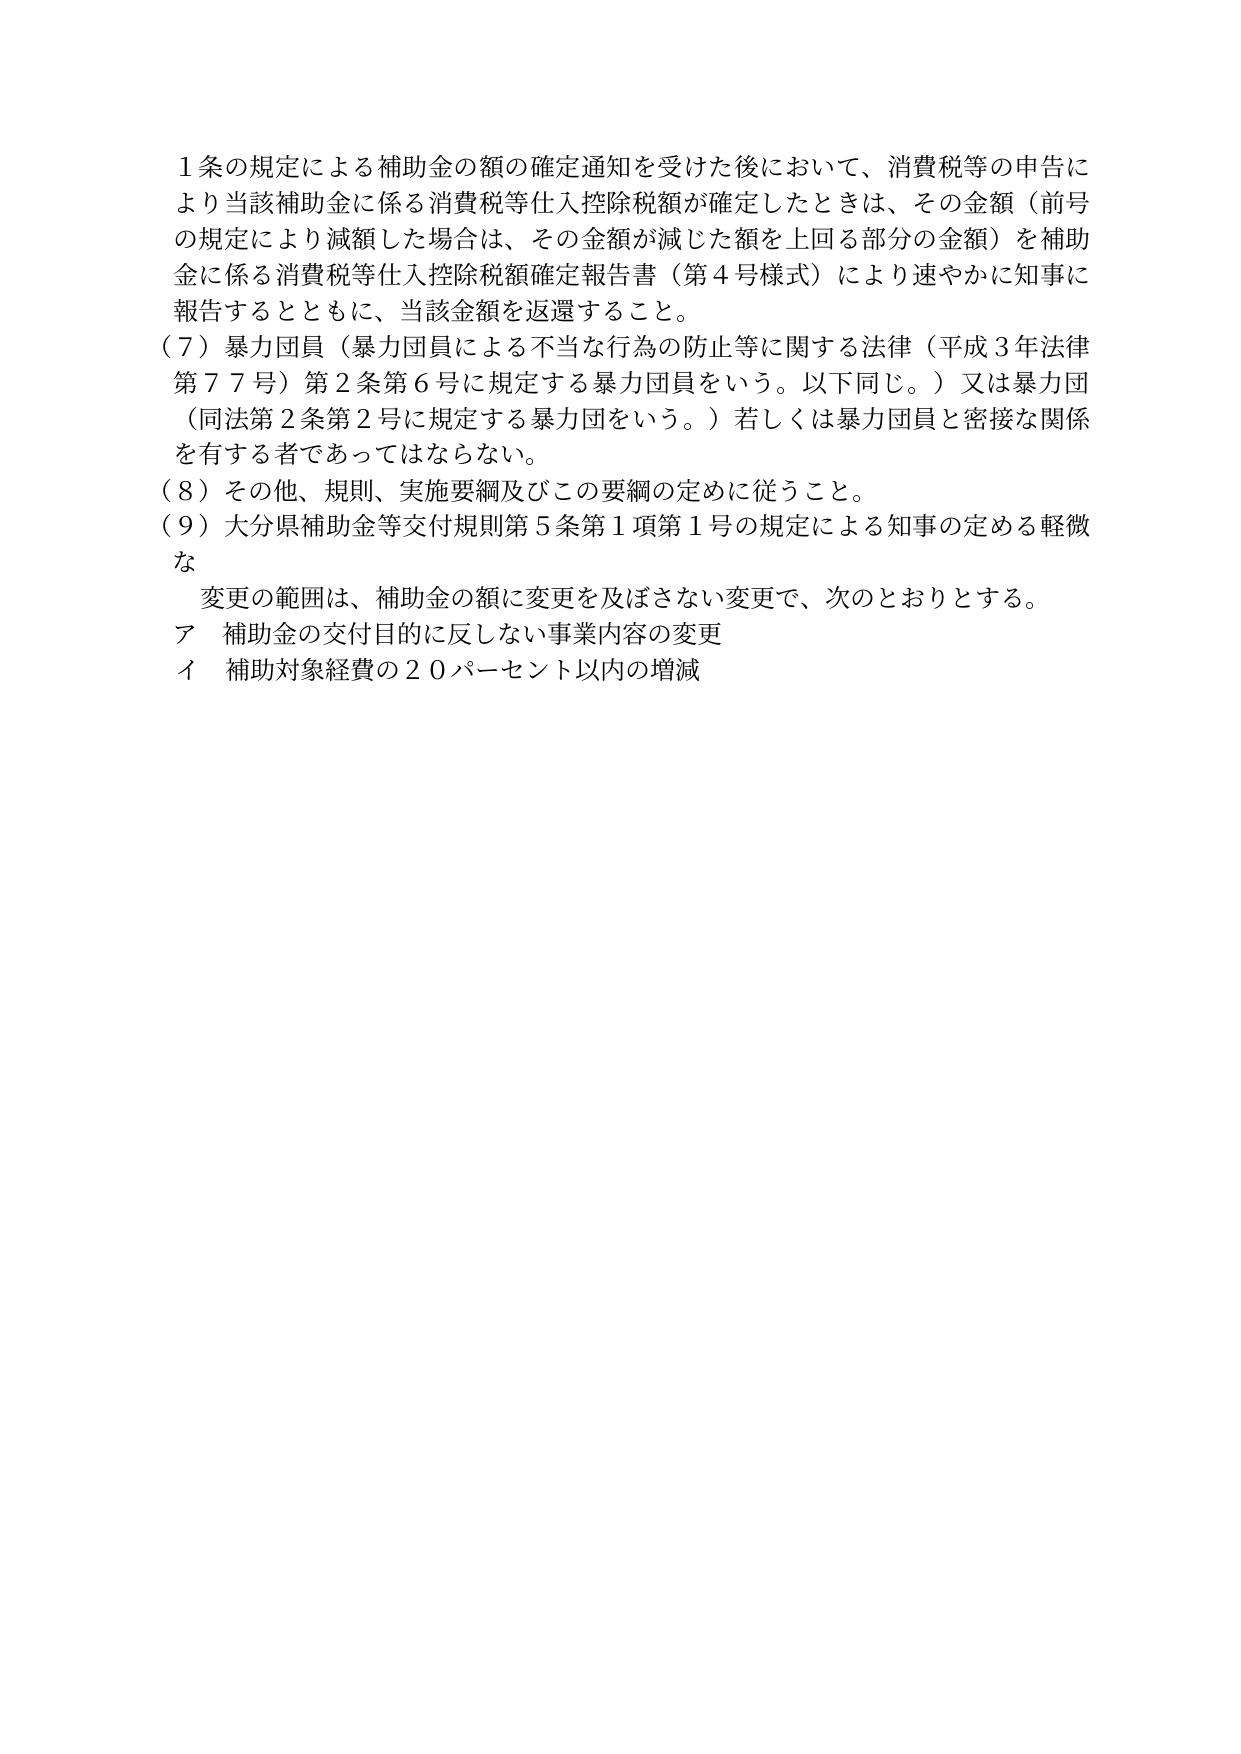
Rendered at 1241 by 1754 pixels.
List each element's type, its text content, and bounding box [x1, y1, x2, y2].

text （７）暴力団員（暴力団員による不当な行為の防止等に関する法律（平成３年法律第７７号）第２条第６号に規定する暴力団員をいう。以下同じ。）又は暴力団（同法第２条第２号に規定する暴力団をいう。）若しくは暴力団員と密接な関係を有する者であってはならない。 [148, 327, 1092, 471]
text イ 補助対象経費の２０パーセント以内の増減 [175, 651, 1092, 687]
text （８）その他、規則、実施要綱及びこの要綱の定めに従うこと。 [148, 471, 1092, 507]
text ア 補助金の交付目的に反しない事業内容の変更 [148, 615, 1092, 651]
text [148, 148, 1092, 327]
text （９）大分県補助金等交付規則第５条第１項第１号の規定による知事の定める軽微な [148, 507, 1092, 579]
text 変更の範囲は、補助金の額に変更を及ぼさない変更で、次のとおりとする。 [175, 579, 1092, 615]
